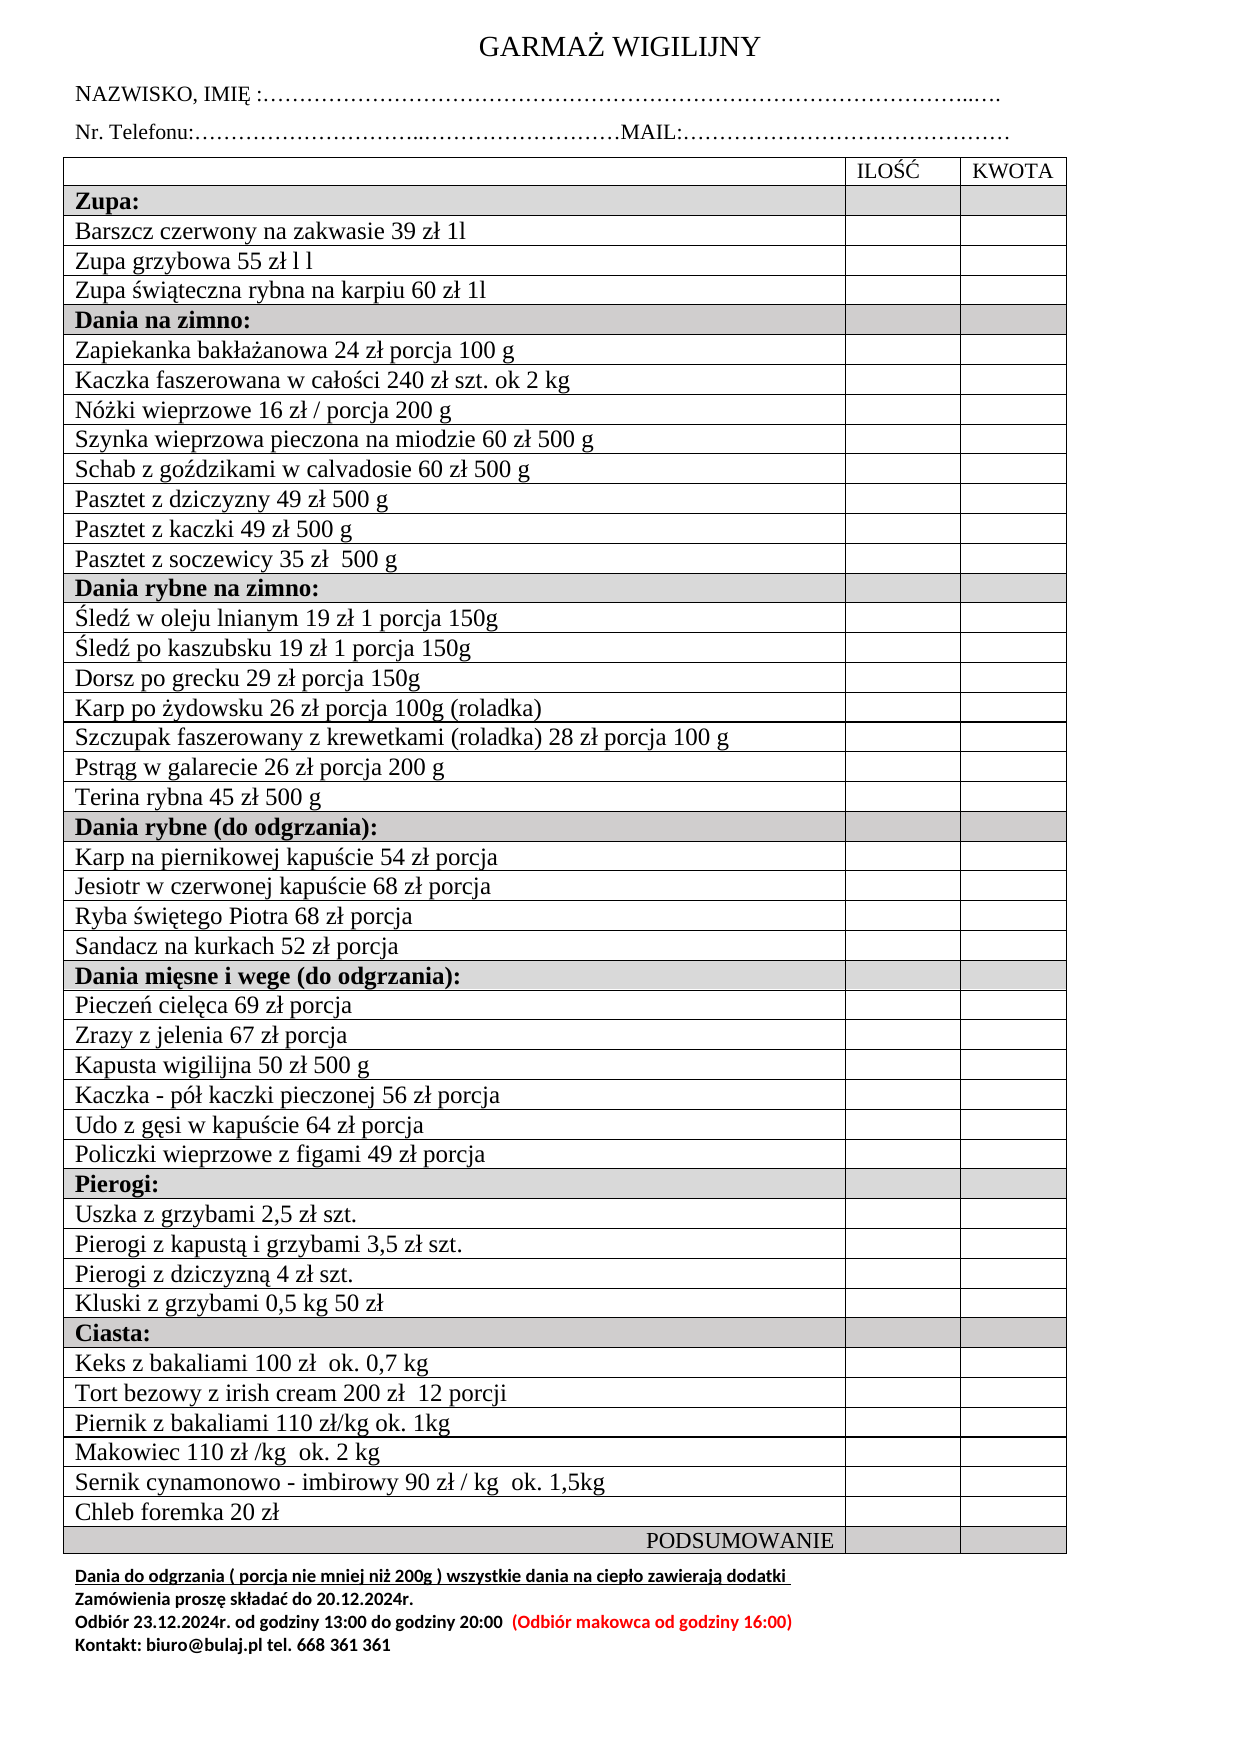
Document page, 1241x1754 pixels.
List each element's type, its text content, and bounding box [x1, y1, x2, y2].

table_cell Dania mięsne i wege (do odgrzania): [64, 961, 845, 989]
table_cell [961, 723, 1066, 751]
table_cell [961, 1497, 1066, 1526]
table_cell [846, 931, 960, 960]
table_cell Pstrąg w galarecie 26 zł porcja 200 g [64, 752, 845, 781]
table_cell [961, 1318, 1066, 1347]
table_cell Pieczeń cielęca 69 zł porcja [64, 991, 845, 1019]
table_cell [961, 1378, 1066, 1407]
table_cell [846, 1110, 960, 1138]
table_cell [846, 723, 960, 751]
table_cell Ryba świętego Piotra 68 zł porcja [64, 901, 845, 930]
table_cell [846, 1497, 960, 1526]
table_cell [961, 812, 1066, 841]
table_cell Keks z bakaliami 100 zł ok. 0,7 kg [64, 1348, 845, 1377]
table_cell Dania rybne na zimno: [64, 574, 845, 602]
table_cell [961, 782, 1066, 811]
table_cell Pierogi z dziczyzną 4 zł szt. [64, 1259, 845, 1287]
table_cell [846, 1169, 960, 1198]
table_cell Śledź w oleju lnianym 19 zł 1 porcja 150g [64, 603, 845, 632]
table_cell Tort bezowy z irish cream 200 zł 12 porcji [64, 1378, 845, 1407]
table_cell [846, 305, 960, 334]
table_cell [846, 1378, 960, 1407]
table_cell [961, 842, 1066, 870]
table_cell [846, 1020, 960, 1049]
table_cell [961, 961, 1066, 989]
table_cell [846, 961, 960, 989]
table_cell [846, 1259, 960, 1287]
table_cell [961, 1527, 1066, 1553]
table_cell [961, 305, 1066, 334]
table_header ILOŚĆ [846, 158, 960, 185]
table_cell Piernik z bakaliami 110 zł/kg ok. 1kg [64, 1408, 845, 1436]
table_cell [846, 1408, 960, 1436]
table_cell [961, 633, 1066, 662]
table_cell [961, 1408, 1066, 1436]
table_header KWOTA [961, 158, 1066, 185]
table_cell Sandacz na kurkach 52 zł porcja [64, 931, 845, 960]
table_cell [961, 871, 1066, 900]
table_cell [846, 1229, 960, 1258]
table_cell [846, 1050, 960, 1079]
table_cell [846, 186, 960, 215]
table_cell [961, 1438, 1066, 1466]
table_cell Zrazy z jelenia 67 zł porcja [64, 1020, 845, 1049]
table_cell [846, 544, 960, 572]
text GARMAŻ WIGILIJNY [75, 29, 1165, 63]
table_cell Zupa grzybowa 55 zł l l [64, 246, 845, 274]
table_cell Pasztet z kaczki 49 zł 500 g [64, 514, 845, 543]
table_cell [846, 276, 960, 304]
table_cell [961, 1199, 1066, 1228]
table_cell Terina rybna 45 zł 500 g [64, 782, 845, 811]
table_cell [961, 514, 1066, 543]
table_cell Chleb foremka 20 zł [64, 1497, 845, 1526]
table_cell Karp po żydowsku 26 zł porcja 100g (roladka) [64, 693, 845, 721]
table_cell [846, 425, 960, 453]
table_cell [846, 1467, 960, 1496]
table_cell [961, 454, 1066, 483]
table_cell [846, 216, 960, 245]
table_cell [846, 871, 960, 900]
table_cell [961, 186, 1066, 215]
table_cell [846, 1140, 960, 1168]
table_cell [846, 752, 960, 781]
table_cell [961, 991, 1066, 1019]
table_cell [846, 454, 960, 483]
table_cell Sernik cynamonowo - imbirowy 90 zł / kg ok. 1,5kg [64, 1467, 845, 1496]
table_cell [961, 1169, 1066, 1198]
table_cell PODSUMOWANIE [64, 1527, 845, 1553]
table_cell [961, 1259, 1066, 1287]
table_cell [961, 1289, 1066, 1317]
table_cell [961, 395, 1066, 423]
table_cell Jesiotr w czerwonej kapuście 68 zł porcja [64, 871, 845, 900]
table_cell [961, 1467, 1066, 1496]
table_cell [846, 633, 960, 662]
table_cell [846, 1199, 960, 1228]
text Nr. Telefonu:…………………………..………………………MAIL:……………………………………… [75, 119, 1165, 144]
table_cell Zupa świąteczna rybna na karpiu 60 zł 1l [64, 276, 845, 304]
table_cell [846, 782, 960, 811]
table_cell [961, 663, 1066, 692]
table_cell Kaczka faszerowana w całości 240 zł szt. ok 2 kg [64, 365, 845, 394]
table_cell Dania na zimno: [64, 305, 845, 334]
table_cell [961, 693, 1066, 721]
table_cell Pierogi z kapustą i grzybami 3,5 zł szt. [64, 1229, 845, 1258]
table_cell [961, 484, 1066, 513]
table_cell [961, 603, 1066, 632]
table_cell [961, 1348, 1066, 1377]
table_cell [846, 246, 960, 274]
table_cell [846, 842, 960, 870]
table_cell Zapiekanka bakłażanowa 24 zł porcja 100 g [64, 335, 845, 364]
table_cell Barszcz czerwony na zakwasie 39 zł 1l [64, 216, 845, 245]
table_cell Dania rybne (do odgrzania): [64, 812, 845, 841]
table_cell Pierogi: [64, 1169, 845, 1198]
table_cell [961, 1080, 1066, 1109]
table_cell Karp na piernikowej kapuście 54 zł porcja [64, 842, 845, 870]
table_cell [846, 991, 960, 1019]
table_cell [846, 365, 960, 394]
table_cell Makowiec 110 zł /kg ok. 2 kg [64, 1438, 845, 1466]
table_cell [961, 931, 1066, 960]
table_cell Policzki wieprzowe z figami 49 zł porcja [64, 1140, 845, 1168]
table_header [64, 158, 845, 185]
table_cell [846, 1348, 960, 1377]
table_cell [961, 1140, 1066, 1168]
table_cell [846, 901, 960, 930]
table_cell [846, 693, 960, 721]
text Zamówienia proszę składać do 20.12.2024r. [75, 1587, 1165, 1610]
table_cell [846, 1438, 960, 1466]
table_cell [961, 216, 1066, 245]
table_cell [961, 335, 1066, 364]
table_cell [846, 1289, 960, 1317]
table_cell [846, 663, 960, 692]
table_cell Pasztet z dziczyzny 49 zł 500 g [64, 484, 845, 513]
text NAZWISKO, IMIĘ :……………………………………………………………………………………..…. [75, 80, 1165, 106]
table_cell Dorsz po grecku 29 zł porcja 150g [64, 663, 845, 692]
table_cell [846, 514, 960, 543]
table_cell [961, 1050, 1066, 1079]
table_cell [961, 1020, 1066, 1049]
table_cell [961, 425, 1066, 453]
table_cell Szczupak faszerowany z krewetkami (roladka) 28 zł porcja 100 g [64, 723, 845, 751]
table_cell [961, 901, 1066, 930]
table_cell [846, 395, 960, 423]
text Odbiór 23.12.2024r. od godziny 13:00 do godziny 20:00 (Odbiór makowca od godziny 16:00) [75, 1610, 1165, 1633]
table_cell [846, 603, 960, 632]
table_cell Kapusta wigilijna 50 zł 500 g [64, 1050, 845, 1079]
table_cell [846, 1080, 960, 1109]
table_cell [846, 812, 960, 841]
table_cell Śledź po kaszubsku 19 zł 1 porcja 150g [64, 633, 845, 662]
table_cell [961, 544, 1066, 572]
table_cell Kaczka - pół kaczki pieczonej 56 zł porcja [64, 1080, 845, 1109]
table_cell Udo z gęsi w kapuście 64 zł porcja [64, 1110, 845, 1138]
table_cell Schab z goździkami w calvadosie 60 zł 500 g [64, 454, 845, 483]
table_cell [961, 365, 1066, 394]
table_cell [961, 574, 1066, 602]
table_cell [961, 1110, 1066, 1138]
table_cell [961, 752, 1066, 781]
table_cell [846, 1318, 960, 1347]
table_cell Ciasta: [64, 1318, 845, 1347]
table_cell [846, 574, 960, 602]
table_cell [961, 246, 1066, 274]
table_cell [961, 276, 1066, 304]
table_cell [961, 1229, 1066, 1258]
text Dania do odgrzania ( porcja nie mniej niż 200g ) wszystkie dania na ciepło zawierają dodatki [75, 1564, 1165, 1587]
table_cell [846, 335, 960, 364]
text Kontakt: biuro@bulaj.pl tel. 668 361 361 [75, 1633, 1165, 1656]
table_cell Szynka wieprzowa pieczona na miodzie 60 zł 500 g [64, 425, 845, 453]
table_cell Nóżki wieprzowe 16 zł / porcja 200 g [64, 395, 845, 423]
table_cell Kluski z grzybami 0,5 kg 50 zł [64, 1289, 845, 1317]
table_cell [846, 484, 960, 513]
table_cell Zupa: [64, 186, 845, 215]
table_cell Pasztet z soczewicy 35 zł 500 g [64, 544, 845, 572]
table_cell Uszka z grzybami 2,5 zł szt. [64, 1199, 845, 1228]
table_cell [846, 1527, 960, 1553]
